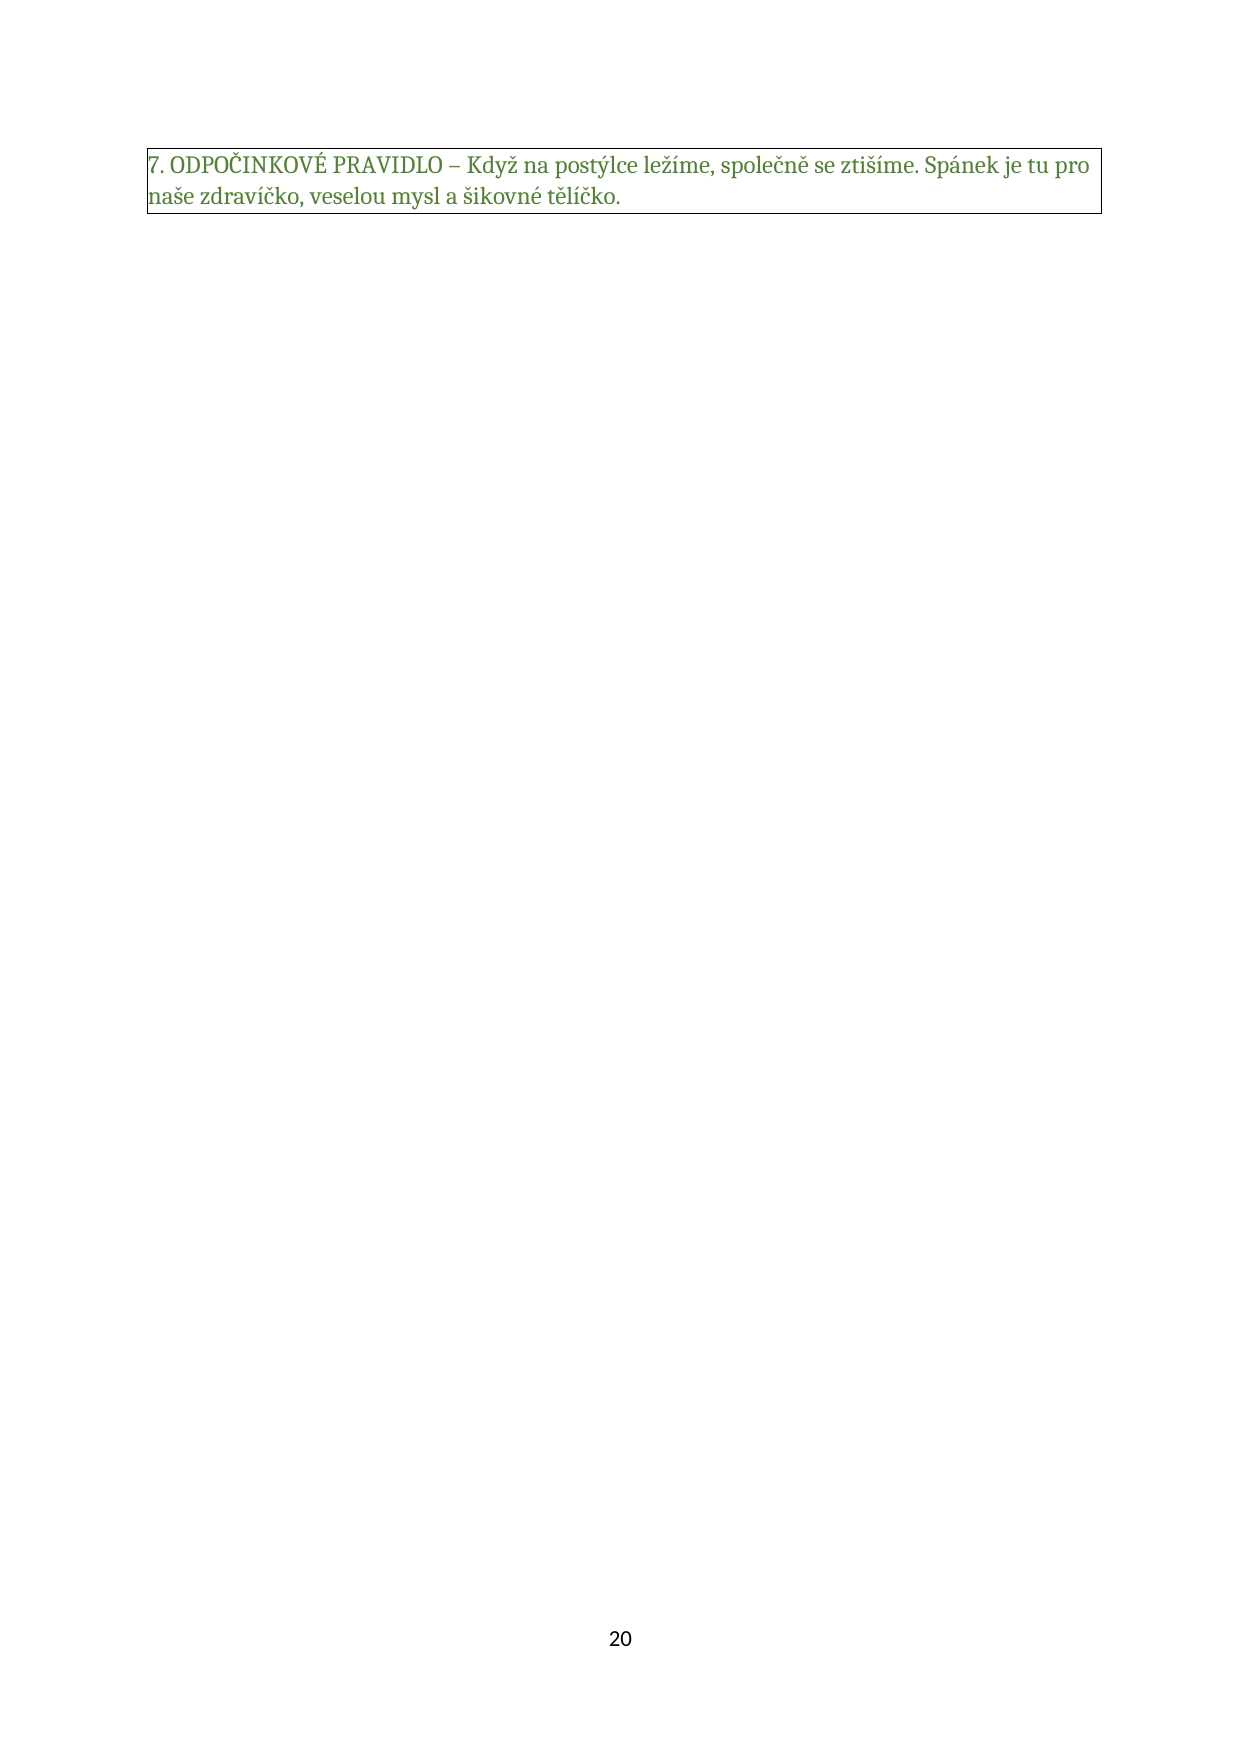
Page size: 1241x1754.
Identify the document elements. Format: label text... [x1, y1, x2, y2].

text 7. ODPOČINKOVÉ PRAVIDLO – Když na postýlce ležíme, společně se ztišíme. Spánek je tu pro naše zdravíčko, veselou mysl a šikovné tělíčko. [148, 149, 1101, 213]
